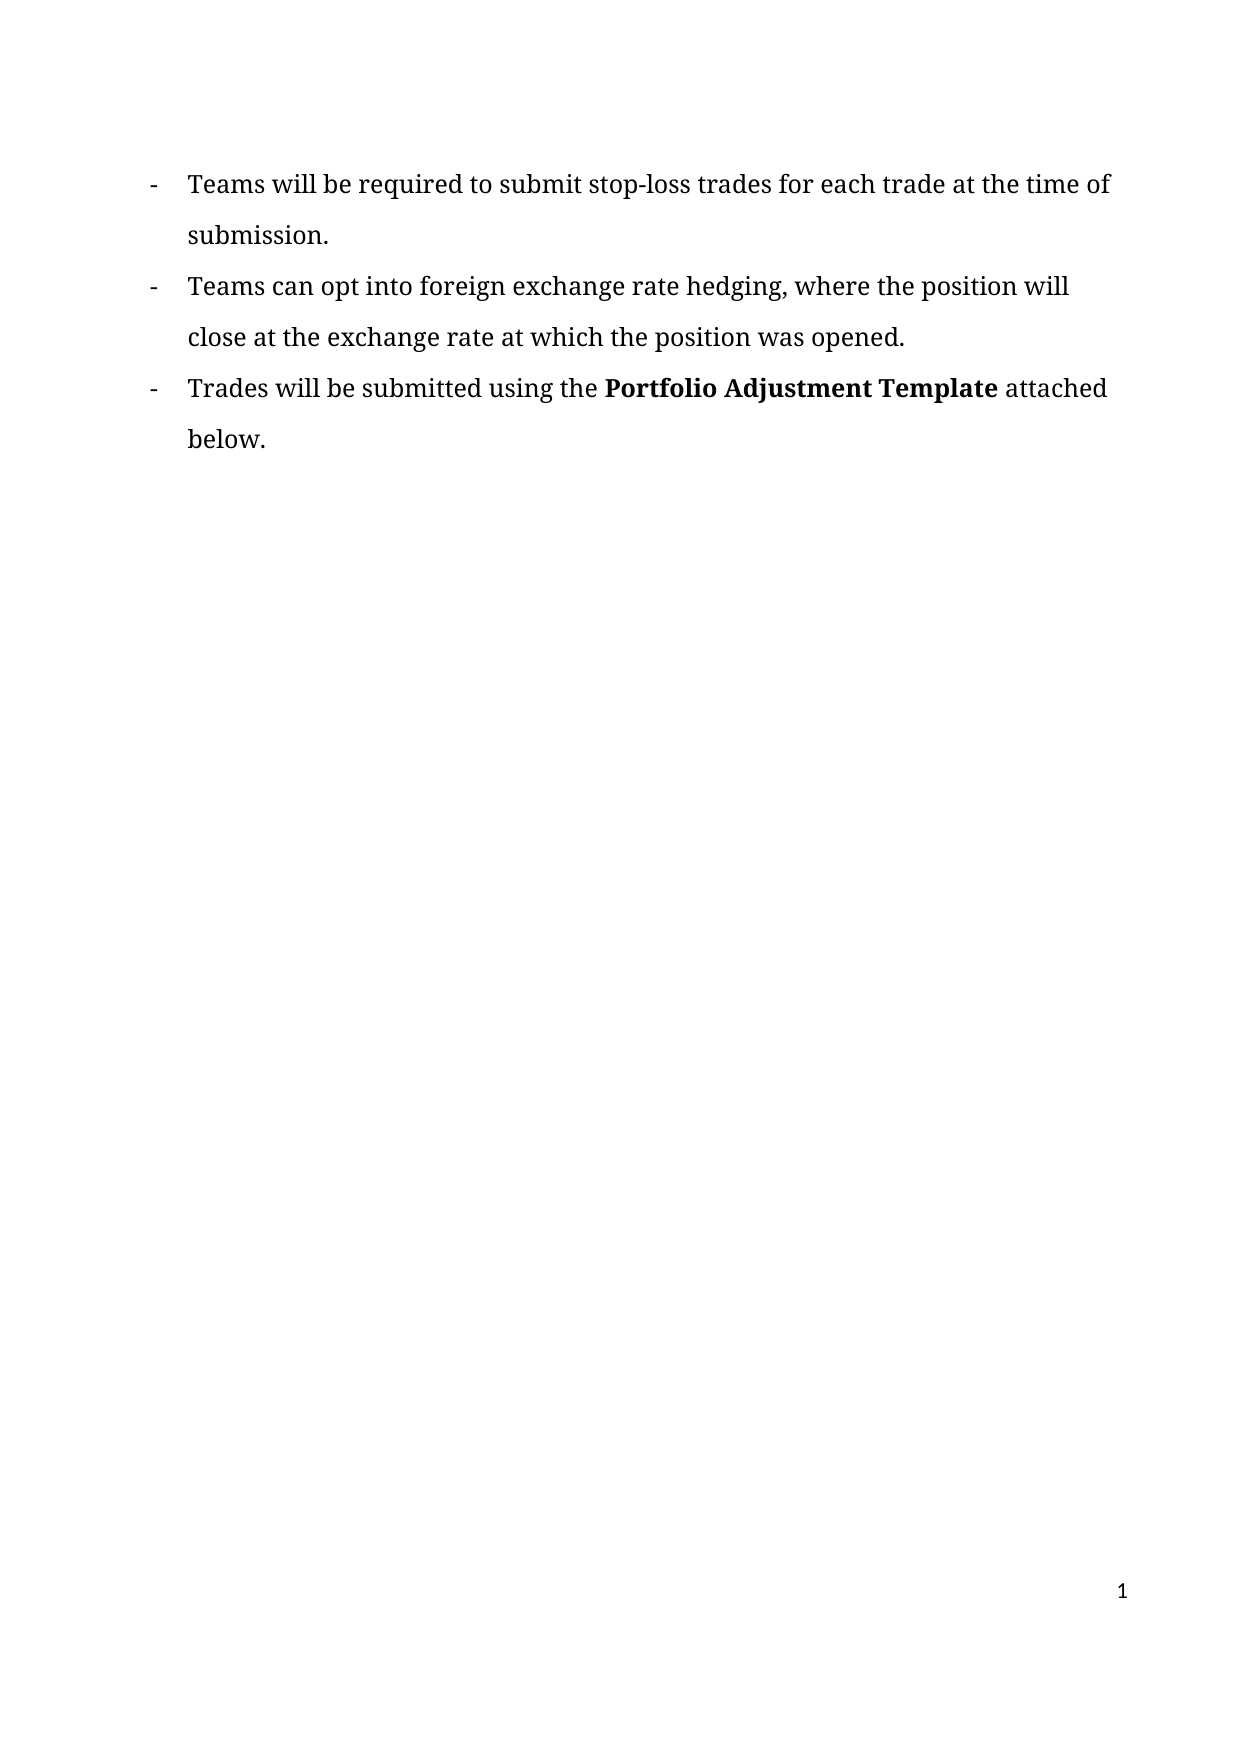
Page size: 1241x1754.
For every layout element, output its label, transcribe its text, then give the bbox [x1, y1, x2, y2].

list Teams will be required to submit stop-loss trades for each trade at the time of submission. [150, 166, 1128, 251]
list Trades will be submitted using the Portfolio Adjustment Template attached below. [150, 370, 1128, 456]
list Teams can opt into foreign exchange rate hedging, where the position will close at the exchange rate at which the position was opened. [150, 268, 1128, 353]
